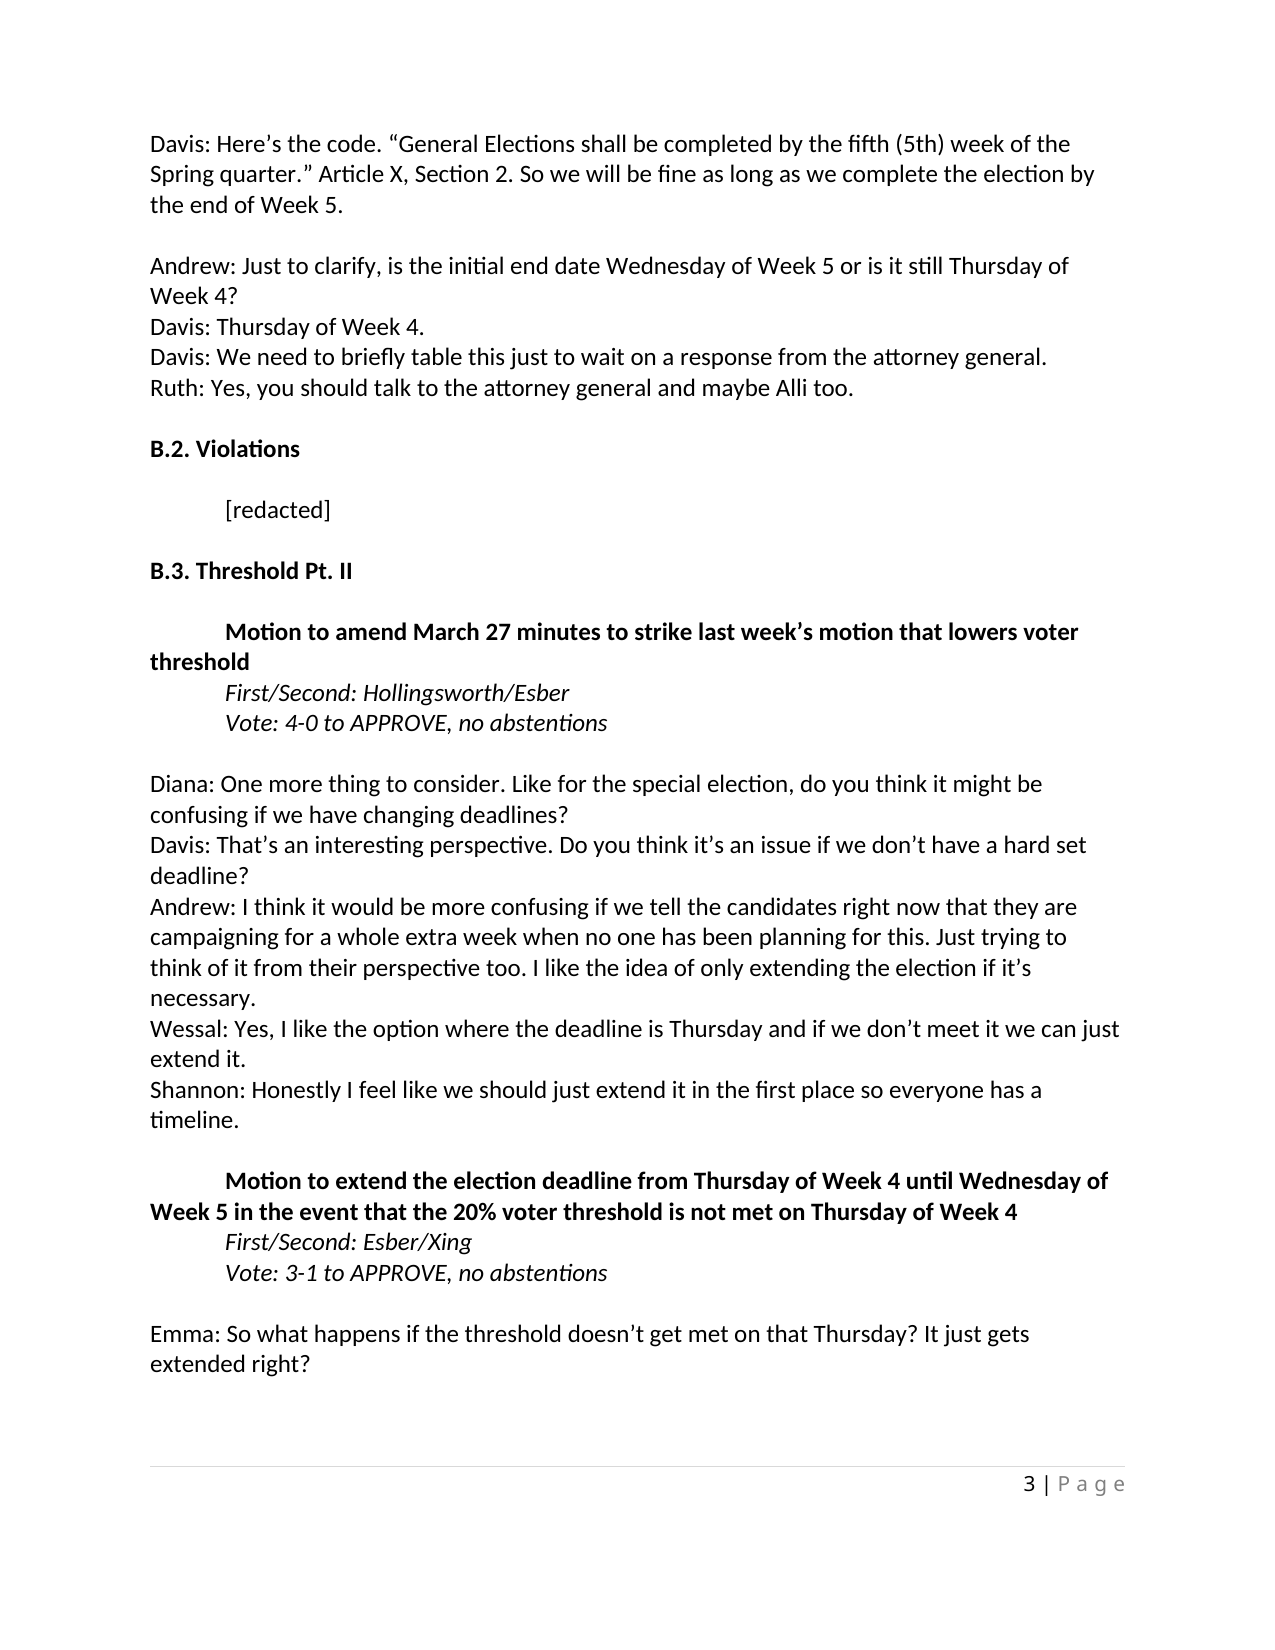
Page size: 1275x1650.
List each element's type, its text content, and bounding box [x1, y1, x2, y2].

text Emma: So what happens if the threshold doesn’t get met on that Thursday? It just gets extended right? [150, 1318, 1125, 1379]
text Davis: That’s an interesting perspective. Do you think it’s an issue if we don’t have a hard set deadline? [150, 830, 1125, 891]
text Vote: 4-0 to APPROVE, no abstentions [150, 708, 1125, 738]
text Motion to extend the election deadline from Thursday of Week 4 until Wednesday of Week 5 in the event that the 20% voter threshold is not met on Thursday of Week 4 [150, 1165, 1125, 1226]
text [redacted] [150, 494, 1125, 524]
text Vote: 3-1 to APPROVE, no abstentions [150, 1257, 1125, 1287]
text B.3. Threshold Pt. II [150, 555, 1125, 586]
text Andrew: I think it would be more confusing if we tell the candidates right now that they are campaigning for a whole extra week when no one has been planning for this. Just trying to think of it from their perspective too. I like the idea of only extending the election if it’s necessary. [150, 891, 1125, 1013]
text Andrew: Just to clarify, is the initial end date Wednesday of Week 5 or is it still Thursday of Week 4? [150, 250, 1125, 311]
text Diana: One more thing to consider. Like for the special election, do you think it might be confusing if we have changing deadlines? [150, 769, 1125, 830]
text Shannon: Honestly I feel like we should just extend it in the first place so everyone has a timeline. [150, 1074, 1125, 1135]
text Ruth: Yes, you should talk to the attorney general and maybe Alli too. [150, 372, 1125, 402]
text Davis: We need to briefly table this just to wait on a response from the attorney general. [150, 341, 1125, 372]
text Motion to amend March 27 minutes to strike last week’s motion that lowers voter threshold [150, 616, 1125, 677]
text B.2. Violations [150, 433, 1125, 463]
text Davis: Here’s the code. “General Elections shall be completed by the fifth (5th) week of the Spring quarter.” Article X, Section 2. So we will be fine as long as we complete the election by the end of Week 5. [150, 128, 1125, 219]
text First/Second: Hollingsworth/Esber [150, 677, 1125, 708]
text Wessal: Yes, I like the option where the deadline is Thursday and if we don’t meet it we can just extend it. [150, 1013, 1125, 1074]
text Davis: Thursday of Week 4. [150, 311, 1125, 341]
text First/Second: Esber/Xing [150, 1226, 1125, 1257]
